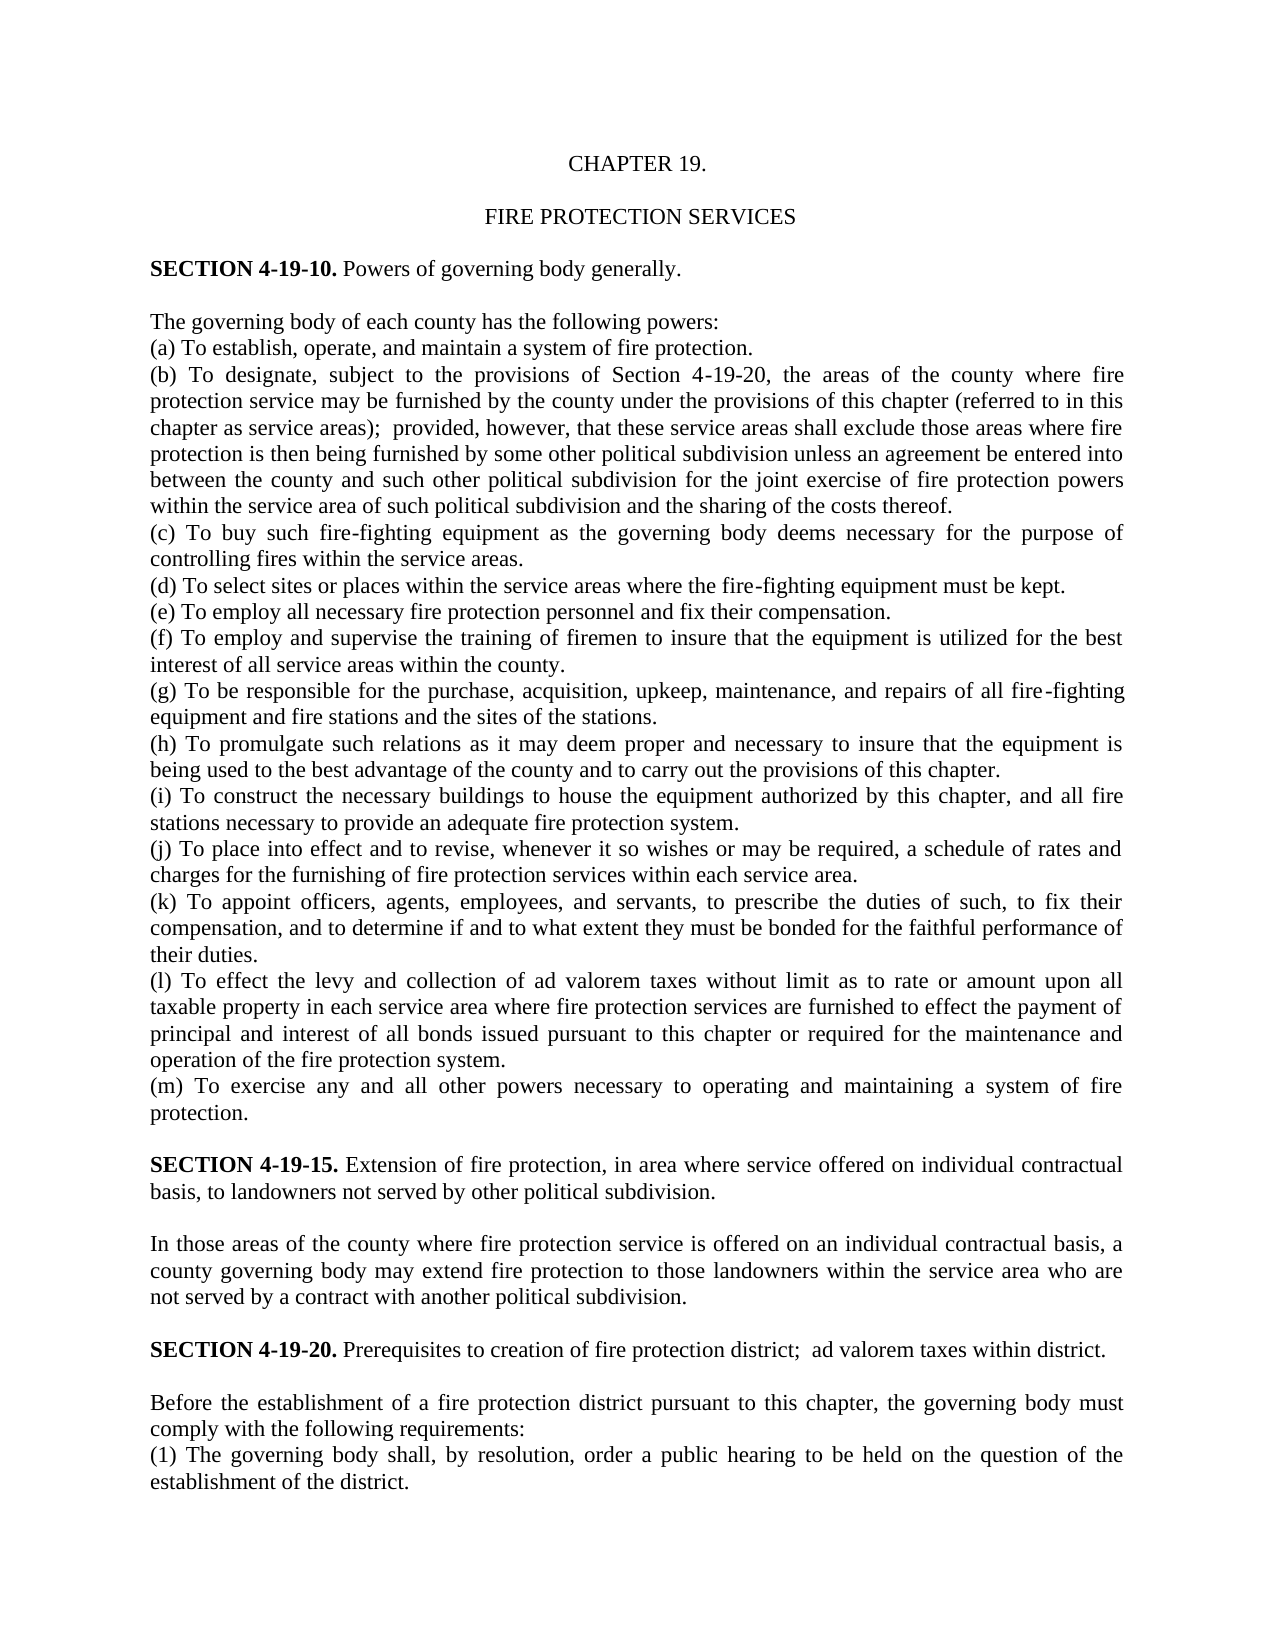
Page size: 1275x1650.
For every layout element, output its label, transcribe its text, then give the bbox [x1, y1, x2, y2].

text The governing body of each county has the following powers: [150, 308, 1125, 334]
text (e) To employ all necessary fire protection personnel and fix their compensation. [150, 598, 1125, 624]
text SECTION 4-19-20. Prerequisites to creation of fire protection district; ad valorem taxes within district. [150, 1336, 1125, 1362]
text (g) To be responsible for the purchase, acquisition, upkeep, maintenance, and repairs of all fire-fighting equipment and fire stations and the sites of the stations. [150, 677, 1125, 730]
text (b) To designate, subject to the provisions of Section 4-19-20, the areas of the county where fire protection service may be furnished by the county under the provisions of this chapter (referred to in this chapter as service areas); provided, however, that these service areas shall exclude those areas where fire protection is then being furnished by some other political subdivision unless an agreement be entered into between the county and such other political subdivision for the joint exercise of fire protection powers within the service area of such political subdivision and the sharing of the costs thereof. [150, 361, 1125, 519]
text Before the establishment of a fire protection district pursuant to this chapter, the governing body must comply with the following requirements: [150, 1389, 1125, 1441]
text CHAPTER 19. [150, 150, 1125, 176]
text (c) To buy such fire-fighting equipment as the governing body deems necessary for the purpose of controlling fires within the service areas. [150, 519, 1125, 572]
text SECTION 4-19-10. Powers of governing body generally. [150, 255, 1125, 282]
text In those areas of the county where fire protection service is offered on an individual contractual basis, a county governing body may extend fire protection to those landowners within the service area who are not served by a contract with another political subdivision. [150, 1231, 1125, 1309]
text (a) To establish, operate, and maintain a system of fire protection. [150, 334, 1125, 361]
text (i) To construct the necessary buildings to house the equipment authorized by this chapter, and all fire stations necessary to provide an adequate fire protection system. [150, 782, 1125, 835]
text (1) The governing body shall, by resolution, order a public hearing to be held on the question of the establishment of the district. [150, 1441, 1125, 1494]
text (j) To place into effect and to revise, whenever it so wishes or may be required, a schedule of rates and charges for the furnishing of fire protection services within each service area. [150, 835, 1125, 888]
text FIRE PROTECTION SERVICES [150, 203, 1125, 229]
text (l) To effect the levy and collection of ad valorem taxes without limit as to rate or amount upon all taxable property in each service area where fire protection services are furnished to effect the payment of principal and interest of all bonds issued pursuant to this chapter or required for the maintenance and operation of the fire protection system. [150, 967, 1125, 1072]
text (m) To exercise any and all other powers necessary to operating and maintaining a system of fire protection. [150, 1072, 1125, 1125]
text (f) To employ and supervise the training of firemen to insure that the equipment is utilized for the best interest of all service areas within the county. [150, 624, 1125, 677]
text (d) To select sites or places within the service areas where the fire-fighting equipment must be kept. [150, 572, 1125, 598]
text (h) To promulgate such relations as it may deem proper and necessary to insure that the equipment is being used to the best advantage of the county and to carry out the provisions of this chapter. [150, 730, 1125, 782]
text (k) To appoint officers, agents, employees, and servants, to prescribe the duties of such, to fix their compensation, and to determine if and to what extent they must be bonded for the faithful performance of their duties. [150, 888, 1125, 967]
text SECTION 4-19-15. Extension of fire protection, in area where service offered on individual contractual basis, to landowners not served by other political subdivision. [150, 1151, 1125, 1204]
